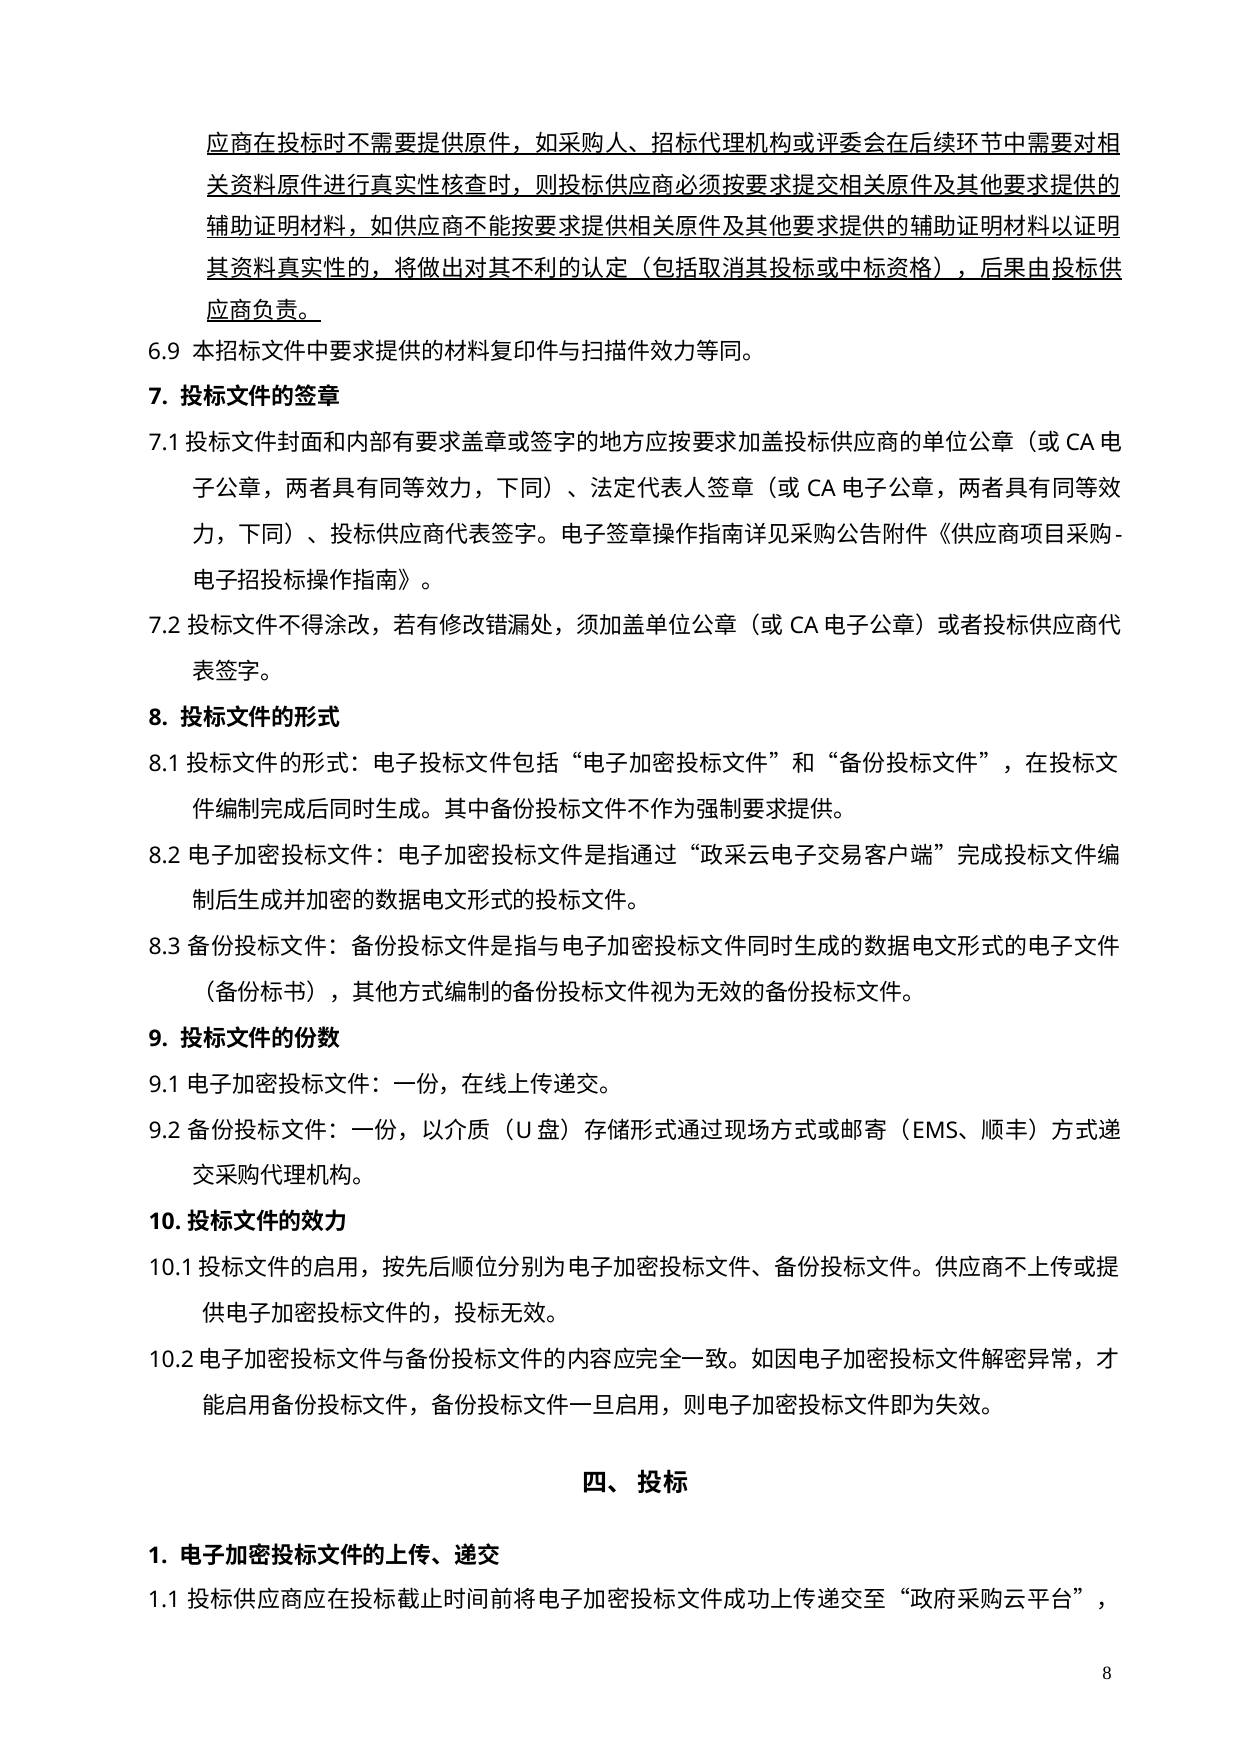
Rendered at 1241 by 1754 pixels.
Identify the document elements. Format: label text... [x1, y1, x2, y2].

text 8.3 备份投标文件：备份投标文件是指与电子加密投标文件同时生成的数据电文形式的电子文件（备份标书），其他方式编制的备份投标文件视为无效的备份投标文件。 [148, 918, 1122, 1010]
text 7.1投标文件封面和内部有要求盖章或签字的地方应按要求加盖投标供应商的单位公章（或CA电子公章，两者具有同等效力，下同）、法定代表人签章（或CA电子公章，两者具有同等效力，下同）、投标供应商代表签字。电子签章操作指南详见采购公告附件《供应商项目采购-电子招投标操作指南》。 [148, 414, 1122, 597]
text 9.2 备份投标文件：一份，以介质（U盘）存储形式通过现场方式或邮寄（EMS、顺丰）方式递交采购代理机构。 [148, 1101, 1122, 1193]
text 7. 投标文件的签章 [148, 368, 1122, 414]
text 10.1投标文件的启用，按先后顺位分别为电子加密投标文件、备份投标文件。供应商不上传或提供电子加密投标文件的，投标无效。 [148, 1239, 1122, 1331]
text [148, 1572, 1122, 1616]
text 1. 电子加密投标文件的上传、递交 [148, 1528, 1122, 1572]
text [148, 118, 1122, 326]
text 6.9 本招标文件中要求提供的材料复印件与扫描件效力等同。 [148, 326, 1122, 368]
text 8. 投标文件的形式 [148, 689, 1122, 735]
text 8.2 电子加密投标文件：电子加密投标文件是指通过“政采云电子交易客户端”完成投标文件编制后生成并加密的数据电文形式的投标文件。 [148, 826, 1122, 918]
text 7.2 投标文件不得涂改，若有修改错漏处，须加盖单位公章（或CA电子公章）或者投标供应商代表签字。 [148, 597, 1122, 689]
text 9.1 电子加密投标文件：一份，在线上传递交。 [148, 1056, 1122, 1101]
text 9. 投标文件的份数 [148, 1010, 1122, 1056]
subtitle 四、 投标 [148, 1449, 1122, 1501]
text 10.2电子加密投标文件与备份投标文件的内容应完全一致。如因电子加密投标文件解密异常，才能启用备份投标文件，备份投标文件一旦启用，则电子加密投标文件即为失效。 [148, 1331, 1122, 1422]
text 8.1投标文件的形式：电子投标文件包括“电子加密投标文件”和“备份投标文件”，在投标文件编制完成后同时生成。其中备份投标文件不作为强制要求提供。 [148, 735, 1122, 826]
text 10. 投标文件的效力 [148, 1193, 1122, 1239]
